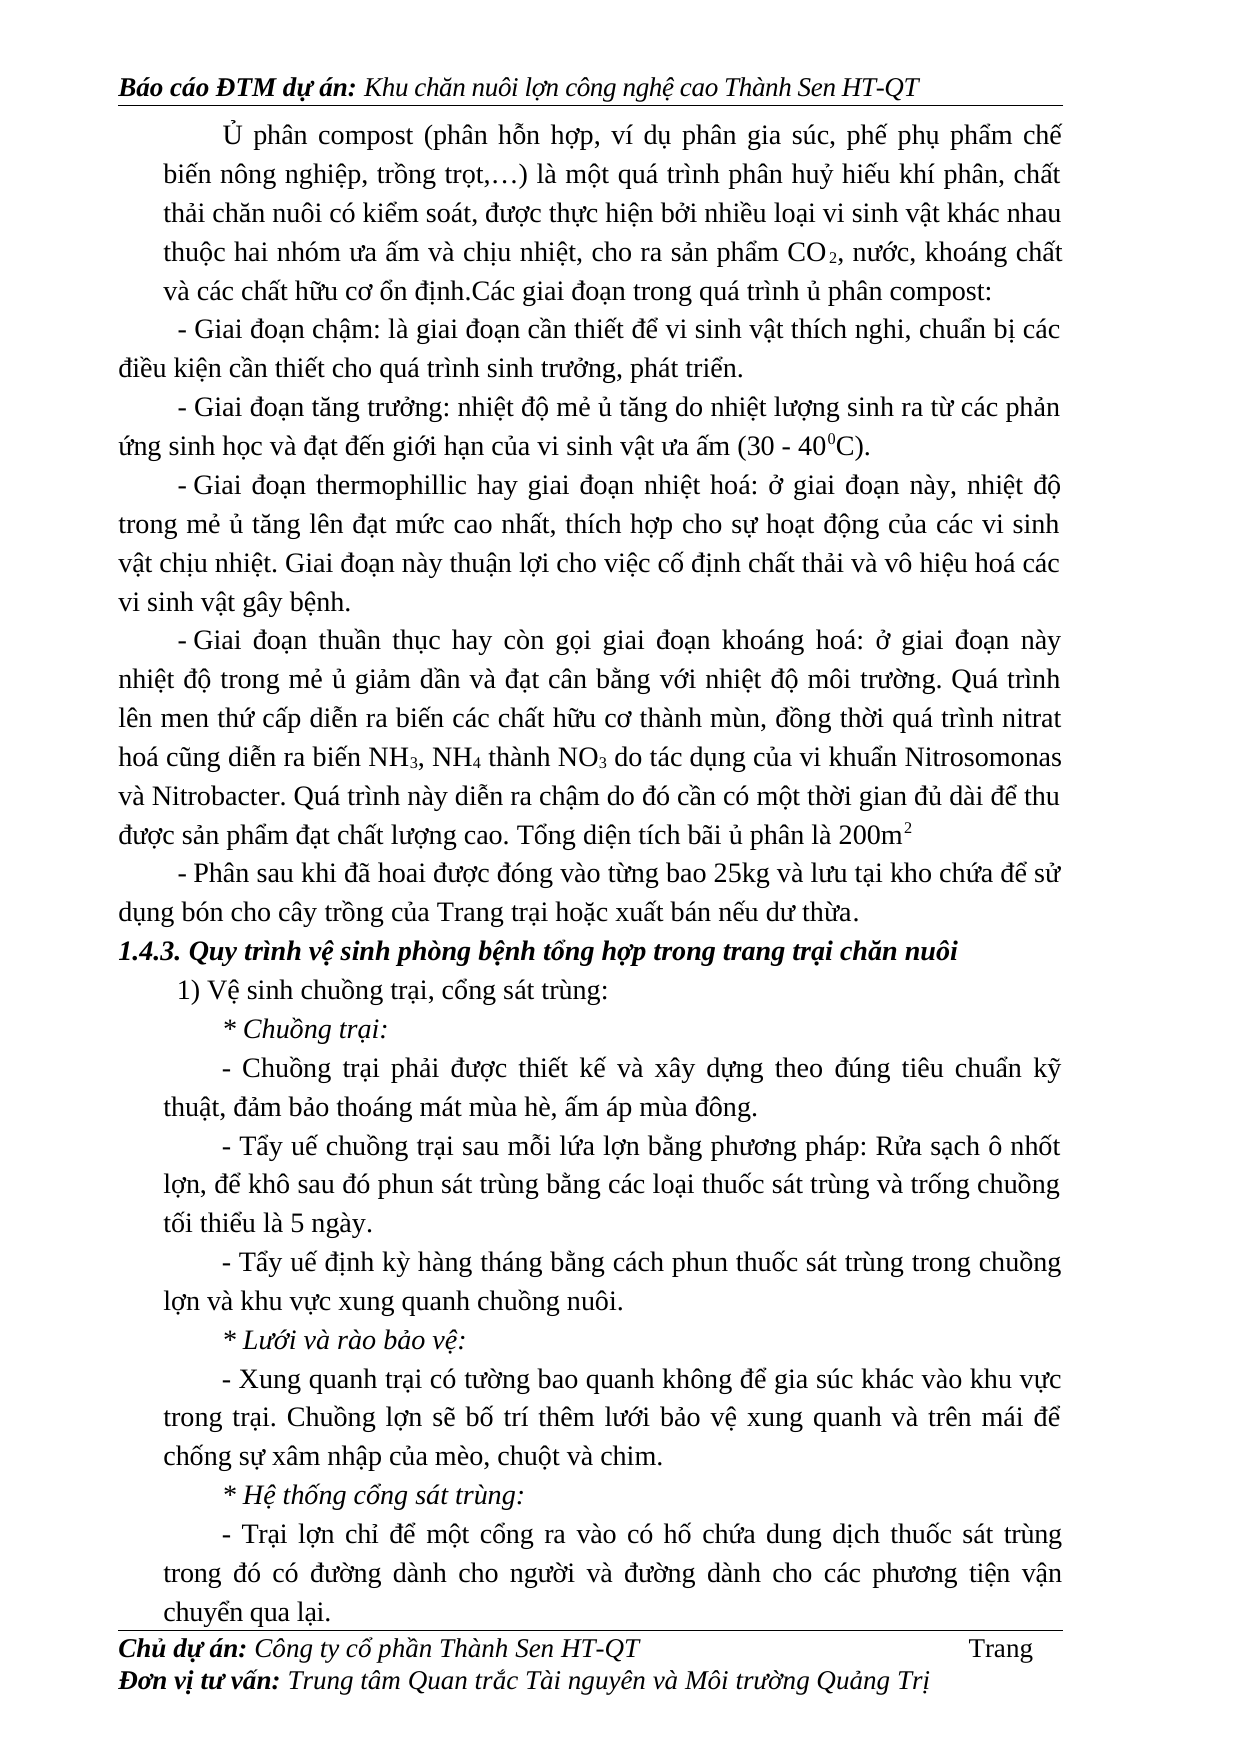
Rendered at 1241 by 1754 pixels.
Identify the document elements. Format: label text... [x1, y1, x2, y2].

text Giai đoạn thermophillic hay giai đoạn nhiệt hoá: ở giai đoạn này, nhiệt độ trong mẻ ủ tăng lên đạt mức cao nhất, thích hợp cho sự hoạt động của các vi sinh vật chịu nhiệt. Giai đoạn này thuận lợi cho việc cố định chất thải và vô hiệu hoá các vi sinh vật gây bệnh. [118, 468, 1063, 617]
list Vệ sinh chuồng trại, cổng sát trùng: [118, 973, 1063, 1006]
text - Trại lợn chỉ để một cổng ra vào có hố chứa dung dịch thuốc sát trùng trong đó có đường dành cho người và đường dành cho các phương tiện vận chuyển qua lại. [163, 1517, 1063, 1627]
list - Giai đoạn tăng trưởng: nhiệt độ mẻ ủ tăng do nhiệt lượng sinh ra từ các phản ứng sinh học và đạt đến giới hạn của vi sinh vật ưa ấm (30 - 400C). [118, 390, 1063, 462]
subtitle Quy trình vệ sinh phòng bệnh tổng hợp trong trang trại chăn nuôi [118, 934, 1063, 967]
text Ủ phân compost (phân hỗn hợp, ví dụ phân gia súc, phế phụ phẩm chế biến nông nghiệp, trồng trọt,…) là một quá trình phân huỷ hiếu khí phân, chất thải chăn nuôi có kiểm soát, được thực hiện bởi nhiều loại vi sinh vật khác nhau thuộc hai nhóm ưa ấm và chịu nhiệt, cho ra sản phẩm CO2, nước, khoáng chất và các chất hữu cơ ổn định.Các giai đoạn trong quá trình ủ phân compost: [163, 118, 1063, 306]
text - Tẩy uế chuồng trại sau mỗi lứa lợn bằng phương pháp: Rửa sạch ô nhốt lợn, để khô sau đó phun sát trùng bằng các loại thuốc sát trùng và trống chuồng tối thiểu là 5 ngày. [163, 1128, 1063, 1239]
text - Tẩy uế định kỳ hàng tháng bằng cách phun thuốc sát trùng trong chuồng lợn và khu vực xung quanh chuồng nuôi. [163, 1245, 1063, 1316]
text * Hệ thống cổng sát trùng: [163, 1478, 1063, 1511]
text * Lưới và rào bảo vệ: [163, 1323, 1063, 1355]
list - Giai đoạn chậm: là giai đoạn cần thiết để vi sinh vật thích nghi, chuẩn bị các điều kiện cần thiết cho quá trình sinh trưởng, phát triển. [118, 313, 1063, 384]
text - Xung quanh trại có tường bao quanh không để gia súc khác vào khu vực trong trại. Chuồng lợn sẽ bố trí thêm lưới bảo vệ xung quanh và trên mái để chống sự xâm nhập của mèo, chuột và chim. [163, 1362, 1063, 1472]
text - Chuồng trại phải được thiết kế và xây dựng theo đúng tiêu chuẩn kỹ thuật, đảm bảo thoáng mát mùa hè, ấm áp mùa đông. [163, 1051, 1063, 1122]
text * Chuồng trại: [163, 1012, 1063, 1044]
text Giai đoạn thuần thục hay còn gọi giai đoạn khoáng hoá: ở giai đoạn này nhiệt độ trong mẻ ủ giảm dần và đạt cân bằng với nhiệt độ môi trường. Quá trình lên men thứ cấp diễn ra biến các chất hữu cơ thành mùn, đồng thời quá trình nitrat hoá cũng diễn ra biến NH3, NH4 thành NO3 do tác dụng của vi khuẩn Nitrosomonas và Nitrobacter. Quá trình này diễn ra chậm do đó cần có một thời gian đủ dài để thu được sản phẩm đạt chất lượng cao. Tổng diện tích bãi ủ phân là 200m2 [118, 623, 1063, 850]
text Phân sau khi đã hoai được đóng vào từng bao 25kg và lưu tại kho chứa để sử dụng bón cho cây trồng của Trang trại hoặc xuất bán nếu dư thừa. [118, 857, 1063, 928]
